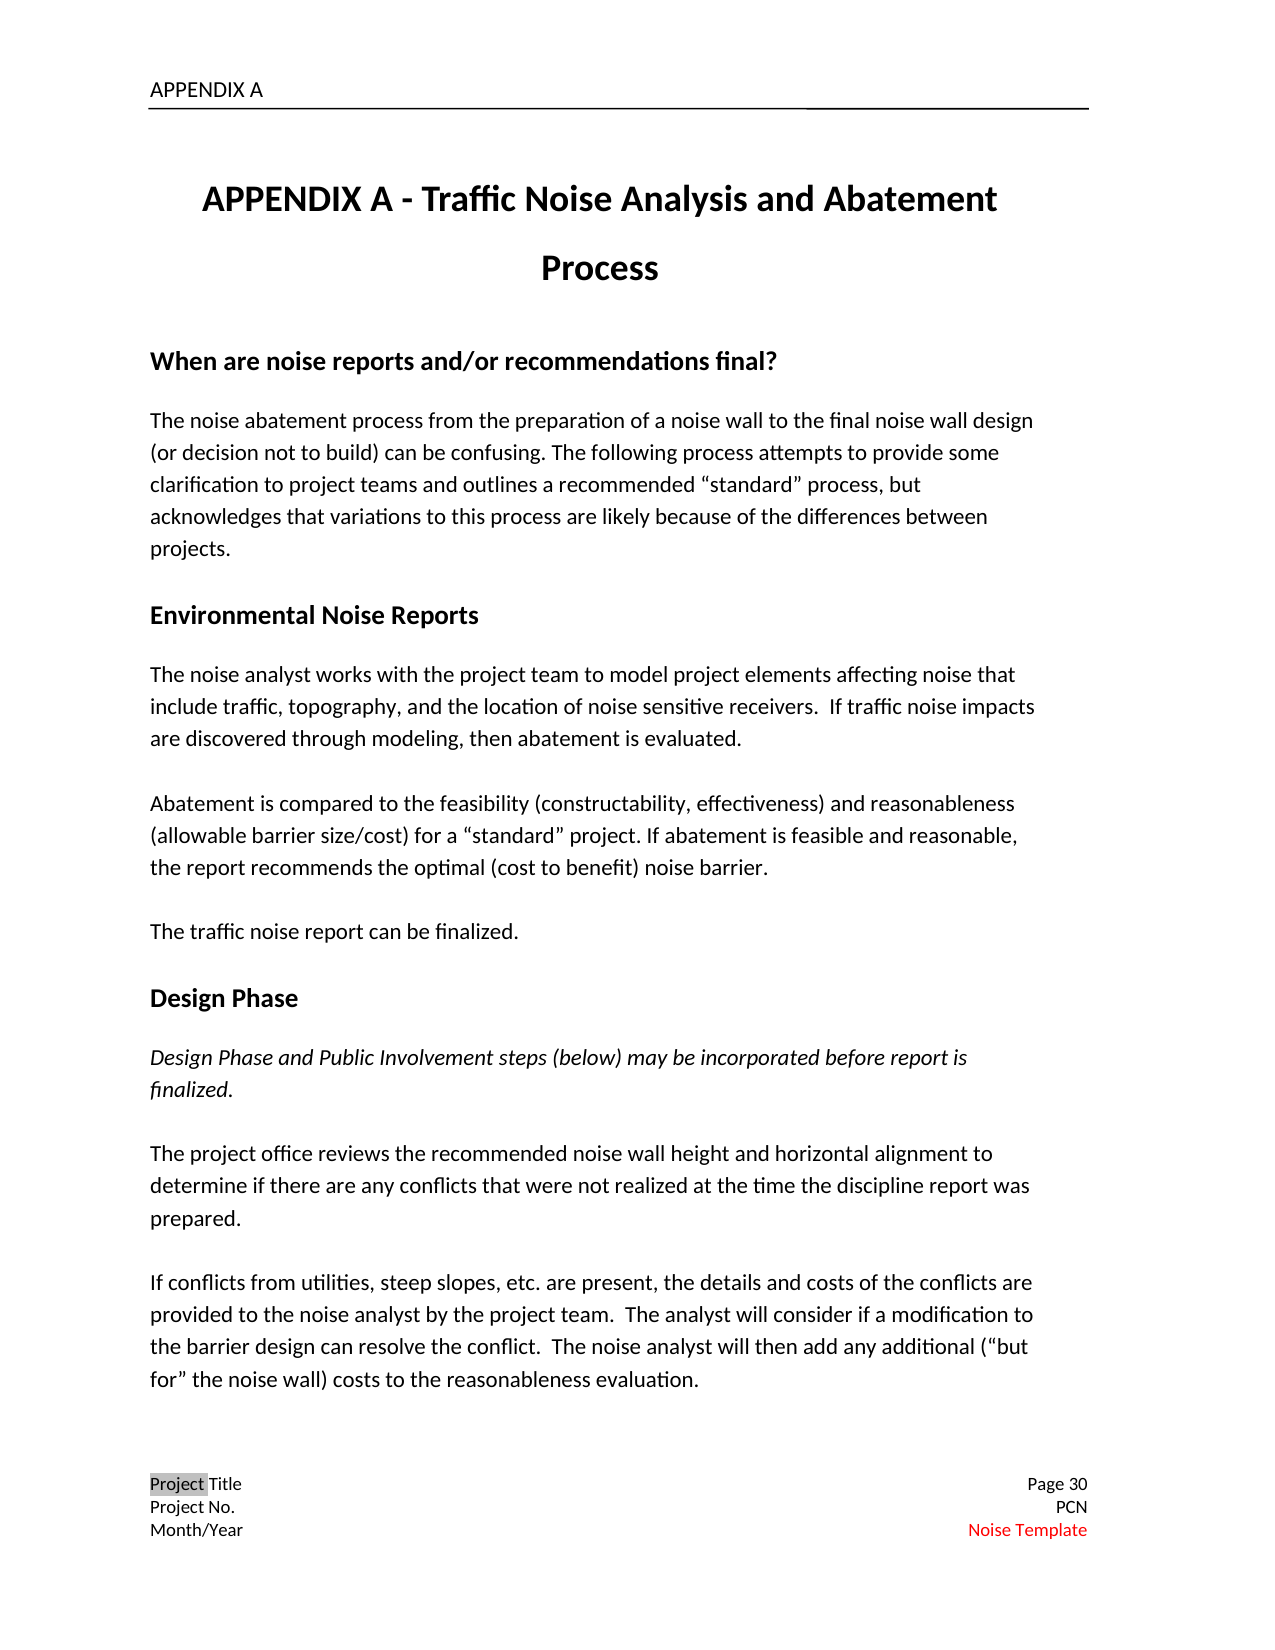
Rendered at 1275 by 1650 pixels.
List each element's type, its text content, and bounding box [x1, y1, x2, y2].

subtitle Environmental Noise Reports [150, 598, 1050, 631]
subtitle Appendix A - Traffic Noise Analysis and Abatement Process [150, 175, 1050, 289]
text The noise abatement process from the preparation of a noise wall to the final noise wall design (or decision not to build) can be confusing. The following process attempts to provide some clarification to project teams and outlines a recommended “standard” process, but acknowledges that variations to this process are likely because of the differences between projects. [150, 406, 1050, 562]
text The project office reviews the recommended noise wall height and horizontal alignment to determine if there are any conflicts that were not realized at the time the discipline report was prepared. [150, 1139, 1050, 1232]
text Design Phase and Public Involvement steps (below) may be incorporated before report is finalized. [150, 1043, 1050, 1103]
text The traffic noise report can be finalized. [150, 917, 1050, 945]
text If conflicts from utilities, steep slopes, etc. are present, the details and costs of the conflicts are provided to the noise analyst by the project team. The analyst will consider if a modification to the barrier design can resolve the conflict. The noise analyst will then add any additional (“but for” the noise wall) costs to the reasonableness evaluation. [150, 1268, 1050, 1393]
text The noise analyst works with the project team to model project elements affecting noise that include traffic, topography, and the location of noise sensitive receivers. If traffic noise impacts are discovered through modeling, then abatement is evaluated. [150, 660, 1050, 752]
subtitle Design Phase [150, 981, 1050, 1014]
text Abatement is compared to the feasibility (constructability, effectiveness) and reasonableness (allowable barrier size/cost) for a “standard” project. If abatement is feasible and reasonable, the report recommends the optimal (cost to benefit) noise barrier. [150, 789, 1050, 881]
subtitle When are noise reports and/or recommendations final? [150, 344, 1050, 377]
